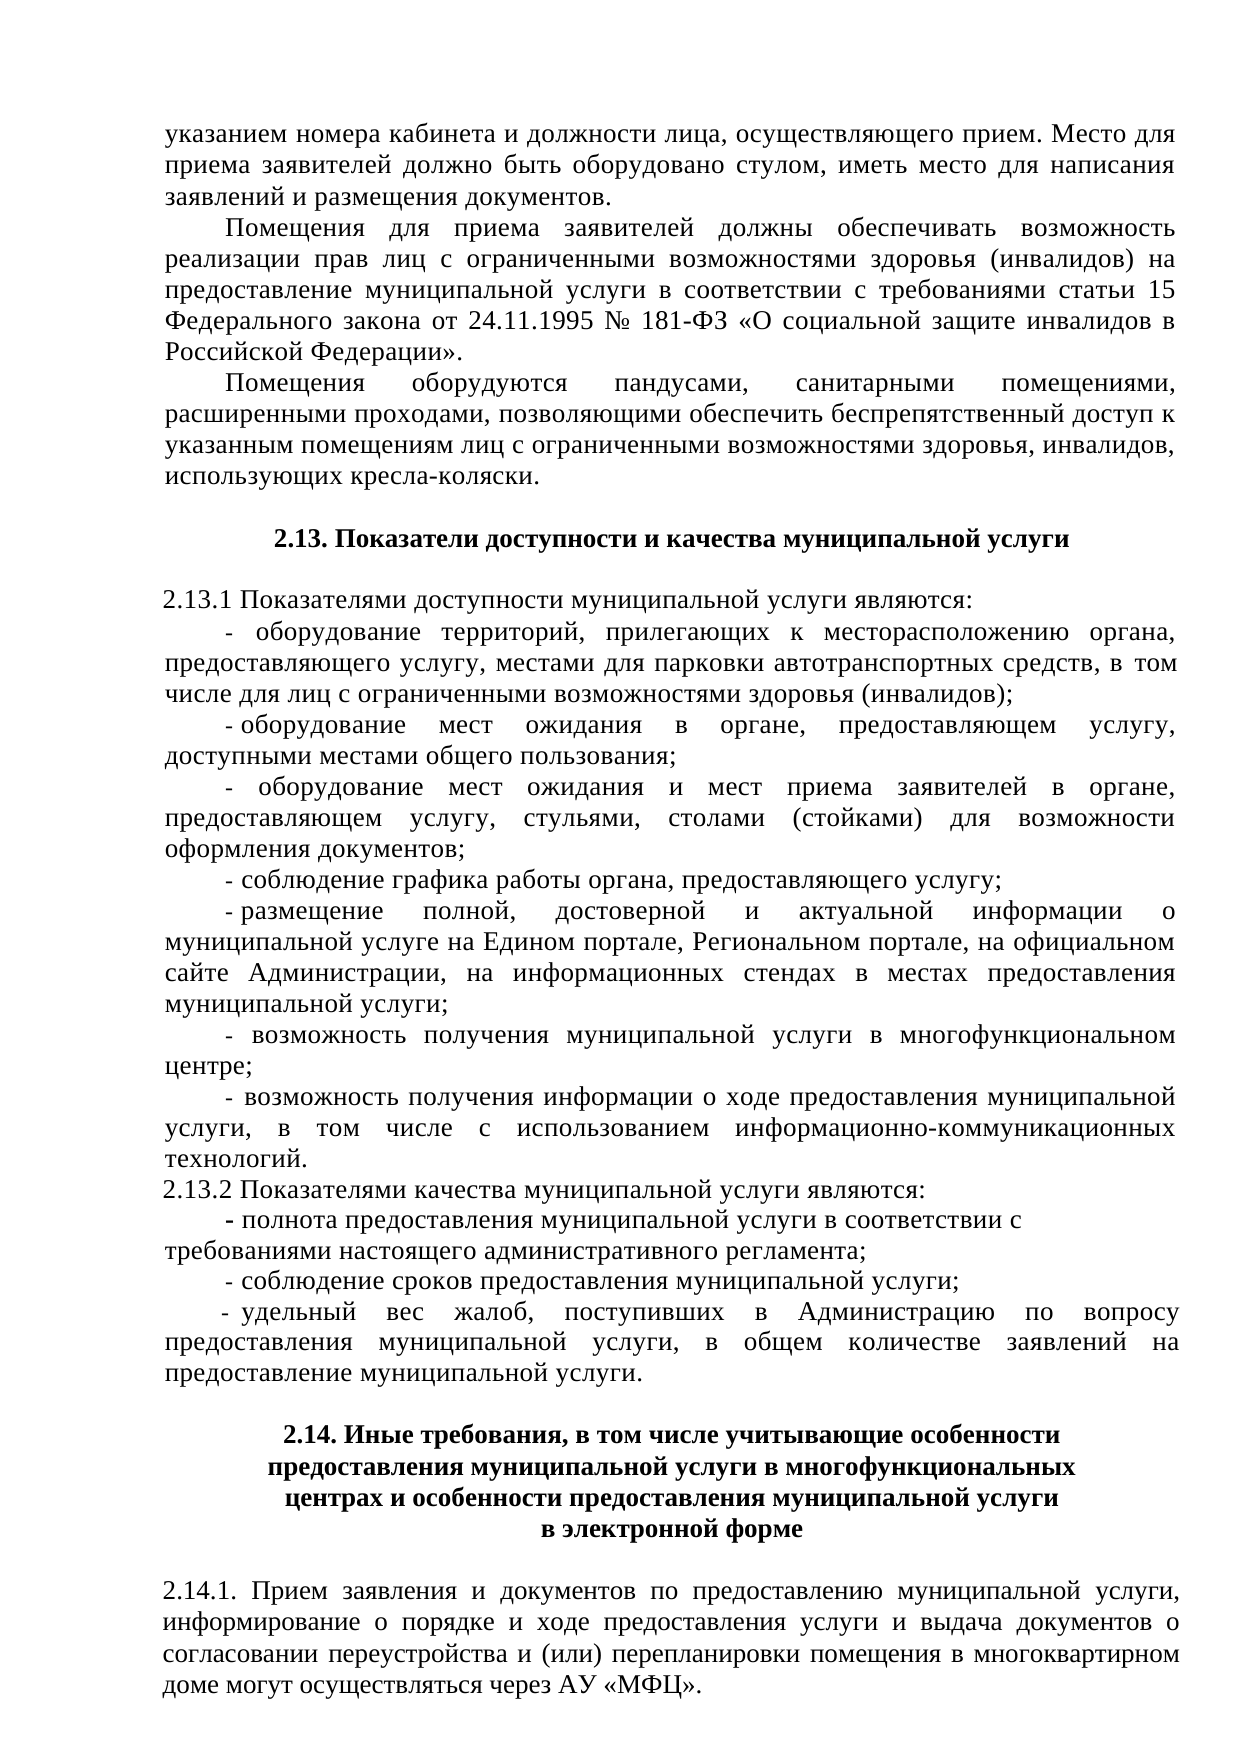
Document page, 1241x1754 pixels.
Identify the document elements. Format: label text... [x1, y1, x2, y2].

text - полнота предоставления муниципальной услуги в соответствии с требованиями настоящего административного регламента; [164, 1204, 1177, 1265]
text 2.14.1. Прием заявления и документов по предоставлению муниципальной услуги, информирование о порядке и ходе предоставления услуги и выдача документов о согласовании переустройства и (или) перепланировки помещения в многоквартирном доме могут осуществляться через АУ «МФЦ». [162, 1574, 1181, 1699]
list возможность получения информации о ходе предоставления муниципальной услуги, в том числе с использованием информационно-коммуникационных технологий. [164, 1081, 1177, 1174]
list соблюдение графика работы органа, предоставляющего услугу; [164, 863, 1181, 894]
text центрах и особенности предоставления муниципальной услуги [162, 1481, 1181, 1512]
list оборудование мест ожидания в органе, предоставляющем услугу, доступными местами общего пользования; [164, 708, 1177, 770]
text Помещения оборудуются пандусами, санитарными помещениями, расширенными проходами, позволяющими обеспечить беспрепятственный доступ к указанным помещениям лиц с ограниченными возможностями здоровья, инвалидов, использующих кресла-коляски. [164, 366, 1177, 491]
list возможность получения муниципальной услуги в многофункциональном центре; [164, 1019, 1177, 1081]
text 2.13.1 Показателями доступности муниципальной услуги являются: [162, 584, 1177, 615]
list оборудование мест ожидания и мест приема заявителей в органе, предоставляющем услугу, стульями, столами (стойками) для возможности оформления документов; [164, 770, 1177, 863]
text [164, 118, 1177, 211]
list соблюдение сроков предоставления муниципальной услуги; [164, 1265, 1181, 1296]
text 2.13.2 Показателями качества муниципальной услуги являются: [162, 1174, 1181, 1204]
text 2.13. Показатели доступности и качества муниципальной услуги [162, 522, 1181, 553]
list размещение полной, достоверной и актуальной информации о муниципальной услуге на Едином портале, Региональном портале, на официальном сайте Администрации, на информационных стендах в местах предоставления муниципальной услуги; [164, 894, 1177, 1019]
list удельный вес жалоб, поступивших в Администрацию по вопросу предоставления муниципальной услуги, в общем количестве заявлений на предоставление муниципальной услуги. [164, 1296, 1181, 1387]
text в электронной форме [162, 1512, 1181, 1543]
list оборудование территорий, прилегающих к месторасположению органа, предоставляющего услугу, местами для парковки автотранспортных средств, в том числе для лиц с ограниченными возможностями здоровья (инвалидов); [164, 615, 1177, 708]
text 2.14. Иные требования, в том числе учитывающие особенности [162, 1419, 1181, 1450]
text Помещения для приема заявителей должны обеспечивать возможность реализации прав лиц с ограниченными возможностями здоровья (инвалидов) на предоставление муниципальной услуги в соответствии с требованиями статьи 15 Федерального закона от 24.11.1995 № 181-ФЗ «О социальной защите инвалидов в Российской Федерации». [164, 211, 1177, 366]
text предоставления муниципальной услуги в многофункциональных [162, 1450, 1181, 1481]
